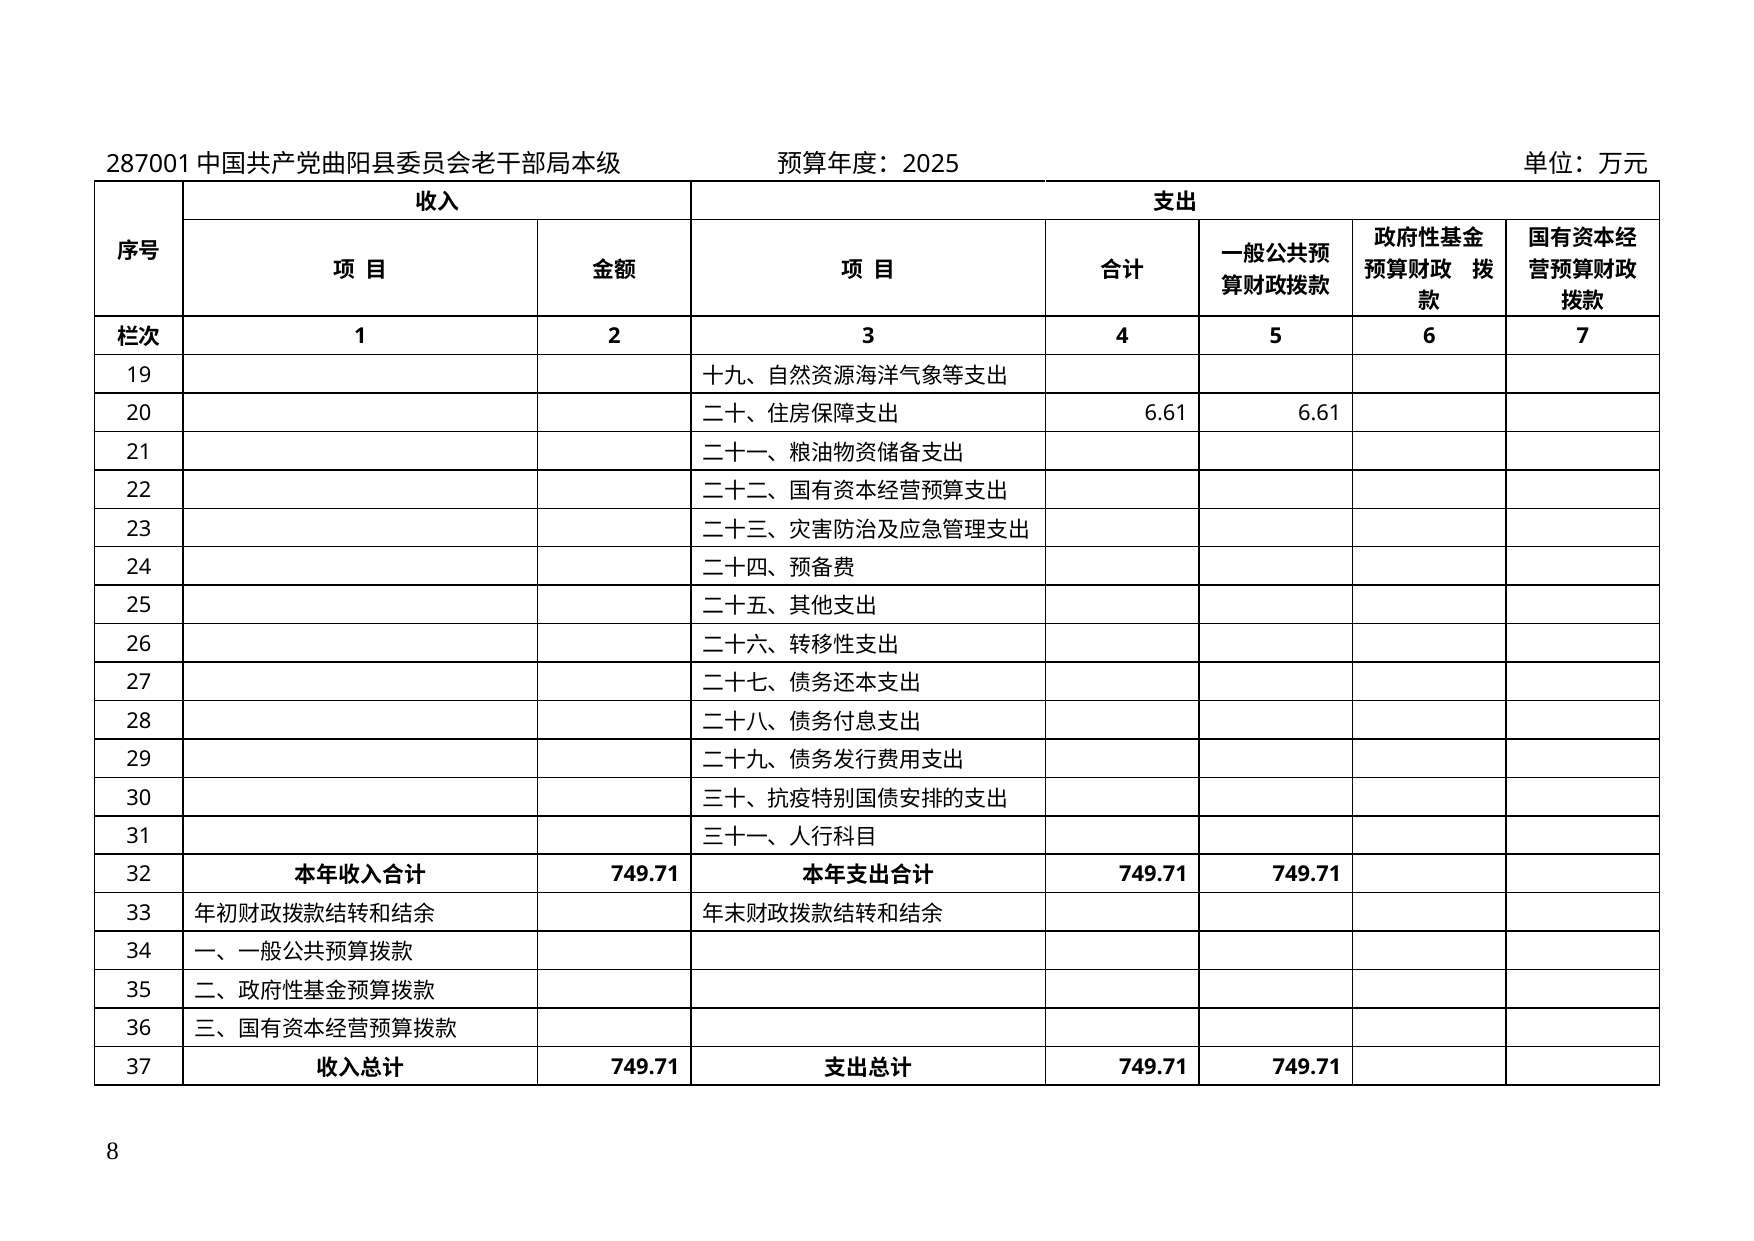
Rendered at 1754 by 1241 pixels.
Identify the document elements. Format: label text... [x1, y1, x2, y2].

table_cell [184, 355, 537, 392]
table_cell [1046, 970, 1198, 1007]
table_cell [1353, 509, 1505, 546]
table_cell [1046, 471, 1198, 507]
table_cell [538, 663, 690, 699]
table_cell [1353, 471, 1505, 507]
table_cell [1507, 471, 1659, 507]
table_cell [1046, 509, 1198, 546]
table_cell [1200, 893, 1352, 930]
table_cell [1507, 355, 1659, 392]
table_cell 34 [95, 932, 182, 969]
table_cell [538, 1009, 690, 1046]
table_cell [1507, 624, 1659, 661]
table_cell 25 [95, 586, 182, 623]
table_cell [184, 509, 537, 546]
table_cell [538, 701, 690, 738]
table_cell [1353, 970, 1505, 1007]
table_cell 3 [692, 317, 1045, 354]
table_cell [538, 624, 690, 661]
table_cell 二十六、转移性支出 [692, 624, 1045, 661]
table_cell [1353, 740, 1505, 776]
table_cell 26 [95, 624, 182, 661]
table_cell [1507, 932, 1659, 969]
table_cell 一、一般公共预算拨款 [184, 932, 537, 969]
table_cell [1046, 701, 1198, 738]
table_cell [1200, 471, 1352, 507]
table_cell [538, 509, 690, 546]
table_cell [1200, 1009, 1352, 1046]
table_cell 本年支出合计 [692, 855, 1045, 892]
table_cell 32 [95, 855, 182, 892]
table_cell [1507, 778, 1659, 815]
table_cell 年初财政拨款结转和结余 [184, 893, 537, 930]
table_cell 十九、自然资源海洋气象等支出 [692, 355, 1045, 392]
table_cell [692, 1009, 1045, 1046]
table_cell [538, 547, 690, 584]
table_cell [538, 471, 690, 507]
table_cell 6.61 [1200, 394, 1352, 431]
table_cell 749.71 [538, 1047, 690, 1084]
table_cell 749.71 [1200, 1047, 1352, 1084]
table_cell [1353, 432, 1505, 469]
table_cell [184, 778, 537, 815]
table_cell 支出总计 [692, 1047, 1045, 1084]
table_cell [1046, 547, 1198, 584]
table_cell 二十、住房保障支出 [692, 394, 1045, 431]
table_cell 项 目 [184, 220, 537, 315]
table_cell [1353, 701, 1505, 738]
table_header 预算年度：2025 [692, 143, 1045, 180]
table_cell [184, 701, 537, 738]
table_cell [184, 471, 537, 507]
table_cell 二十一、粮油物资储备支出 [692, 432, 1045, 469]
table_cell [1046, 586, 1198, 623]
table_cell [1507, 394, 1659, 431]
table_cell [1353, 1009, 1505, 1046]
table_cell 二十五、其他支出 [692, 586, 1045, 623]
table_cell [1353, 663, 1505, 699]
table_cell [1200, 586, 1352, 623]
table_cell [1507, 893, 1659, 930]
table_cell 749.71 [1046, 855, 1198, 892]
table_cell [1200, 740, 1352, 776]
table_cell [1046, 778, 1198, 815]
table_cell 36 [95, 1009, 182, 1046]
table_cell [184, 547, 537, 584]
table_cell [184, 432, 537, 469]
table_cell 国有资本经营预算财政拨款 [1507, 220, 1659, 315]
table_cell [1200, 970, 1352, 1007]
table_cell 749.71 [538, 855, 690, 892]
table_cell 收入 [184, 182, 690, 219]
table_cell [1046, 740, 1198, 776]
table_cell [1507, 740, 1659, 776]
table_cell [1200, 355, 1352, 392]
table_cell 5 [1200, 317, 1352, 354]
table_cell [1507, 586, 1659, 623]
table_cell 20 [95, 394, 182, 431]
table_cell 二十三、灾害防治及应急管理支出 [692, 509, 1045, 546]
table_cell [1200, 509, 1352, 546]
table_cell [538, 817, 690, 853]
table_cell [538, 893, 690, 930]
table_cell 二十二、国有资本经营预算支出 [692, 471, 1045, 507]
table_cell [538, 740, 690, 776]
table_cell [1046, 663, 1198, 699]
table_cell [538, 932, 690, 969]
table_cell 二、政府性基金预算拨款 [184, 970, 537, 1007]
table_cell [538, 355, 690, 392]
table_cell 金额 [538, 220, 690, 315]
table_cell 栏次 [95, 317, 182, 354]
table_cell [1353, 547, 1505, 584]
table_cell [1353, 355, 1505, 392]
table_cell [1200, 778, 1352, 815]
table_cell 6.61 [1046, 394, 1198, 431]
table_cell [1046, 624, 1198, 661]
table_cell [1353, 1047, 1505, 1084]
table_header 单位：万元 [1046, 143, 1659, 180]
table_cell 19 [95, 355, 182, 392]
table_cell [1200, 932, 1352, 969]
table_cell 37 [95, 1047, 182, 1084]
table_cell 二十八、债务付息支出 [692, 701, 1045, 738]
table_header 287001中国共产党曲阳县委员会老干部局本级 [95, 143, 690, 180]
table_cell [1353, 586, 1505, 623]
table_cell 年末财政拨款结转和结余 [692, 893, 1045, 930]
table_cell 本年收入合计 [184, 855, 537, 892]
table_cell [184, 740, 537, 776]
table_cell [1507, 970, 1659, 1007]
table_cell [1046, 932, 1198, 969]
table_cell 三十一、人行科目 [692, 817, 1045, 853]
table_cell [1046, 1009, 1198, 1046]
table_cell [1200, 701, 1352, 738]
table_cell [1353, 932, 1505, 969]
table_cell [1353, 394, 1505, 431]
table_cell [538, 778, 690, 815]
table_cell [184, 394, 537, 431]
table_cell [1353, 817, 1505, 853]
table_cell [1353, 624, 1505, 661]
table_cell [1507, 701, 1659, 738]
table_cell [1200, 624, 1352, 661]
table_cell 749.71 [1046, 1047, 1198, 1084]
table_cell 31 [95, 817, 182, 853]
table_cell 35 [95, 970, 182, 1007]
table_cell [1046, 893, 1198, 930]
table_cell 合计 [1046, 220, 1198, 315]
table_cell 支出 [692, 182, 1659, 219]
table_cell 2 [538, 317, 690, 354]
table_cell [538, 394, 690, 431]
table_cell [1046, 817, 1198, 853]
table_cell [184, 624, 537, 661]
table_cell [1507, 855, 1659, 892]
table_cell 二十四、预备费 [692, 547, 1045, 584]
table_cell [1200, 817, 1352, 853]
table_cell [538, 586, 690, 623]
table_cell 一般公共预算财政拨款 [1200, 220, 1352, 315]
table_cell 1 [184, 317, 537, 354]
table_cell [538, 432, 690, 469]
table_cell [1507, 432, 1659, 469]
table_cell 6 [1353, 317, 1505, 354]
table_cell 政府性基金预算财政 拨款 [1353, 220, 1505, 315]
table_cell [1507, 509, 1659, 546]
table_cell [1046, 432, 1198, 469]
table_cell [1353, 893, 1505, 930]
table_cell 三、国有资本经营预算拨款 [184, 1009, 537, 1046]
table_cell [1507, 817, 1659, 853]
table_cell [1507, 663, 1659, 699]
table_cell 749.71 [1200, 855, 1352, 892]
table_cell 二十七、债务还本支出 [692, 663, 1045, 699]
table_cell 三十、抗疫特别国债安排的支出 [692, 778, 1045, 815]
table_cell [1507, 1009, 1659, 1046]
table_cell 30 [95, 778, 182, 815]
table_cell [184, 663, 537, 699]
table_cell [692, 932, 1045, 969]
table_cell 二十九、债务发行费用支出 [692, 740, 1045, 776]
table_cell 24 [95, 547, 182, 584]
table_cell 项 目 [692, 220, 1045, 315]
table_cell [1507, 1047, 1659, 1084]
table_cell [538, 970, 690, 1007]
table_cell 28 [95, 701, 182, 738]
table_cell 27 [95, 663, 182, 699]
table_cell [1046, 355, 1198, 392]
table_cell 序号 [95, 182, 182, 315]
table_cell [184, 586, 537, 623]
table_cell [184, 817, 537, 853]
table_cell [1200, 663, 1352, 699]
table_cell [692, 970, 1045, 1007]
table_cell [1353, 778, 1505, 815]
table_cell 33 [95, 893, 182, 930]
table_cell 7 [1507, 317, 1659, 354]
table_cell [1353, 855, 1505, 892]
table_cell 29 [95, 740, 182, 776]
table_cell [1200, 547, 1352, 584]
table_cell 22 [95, 471, 182, 507]
table_cell 4 [1046, 317, 1198, 354]
table_cell [1507, 547, 1659, 584]
table_cell 21 [95, 432, 182, 469]
table_cell 收入总计 [184, 1047, 537, 1084]
table_cell 23 [95, 509, 182, 546]
table_cell [1200, 432, 1352, 469]
